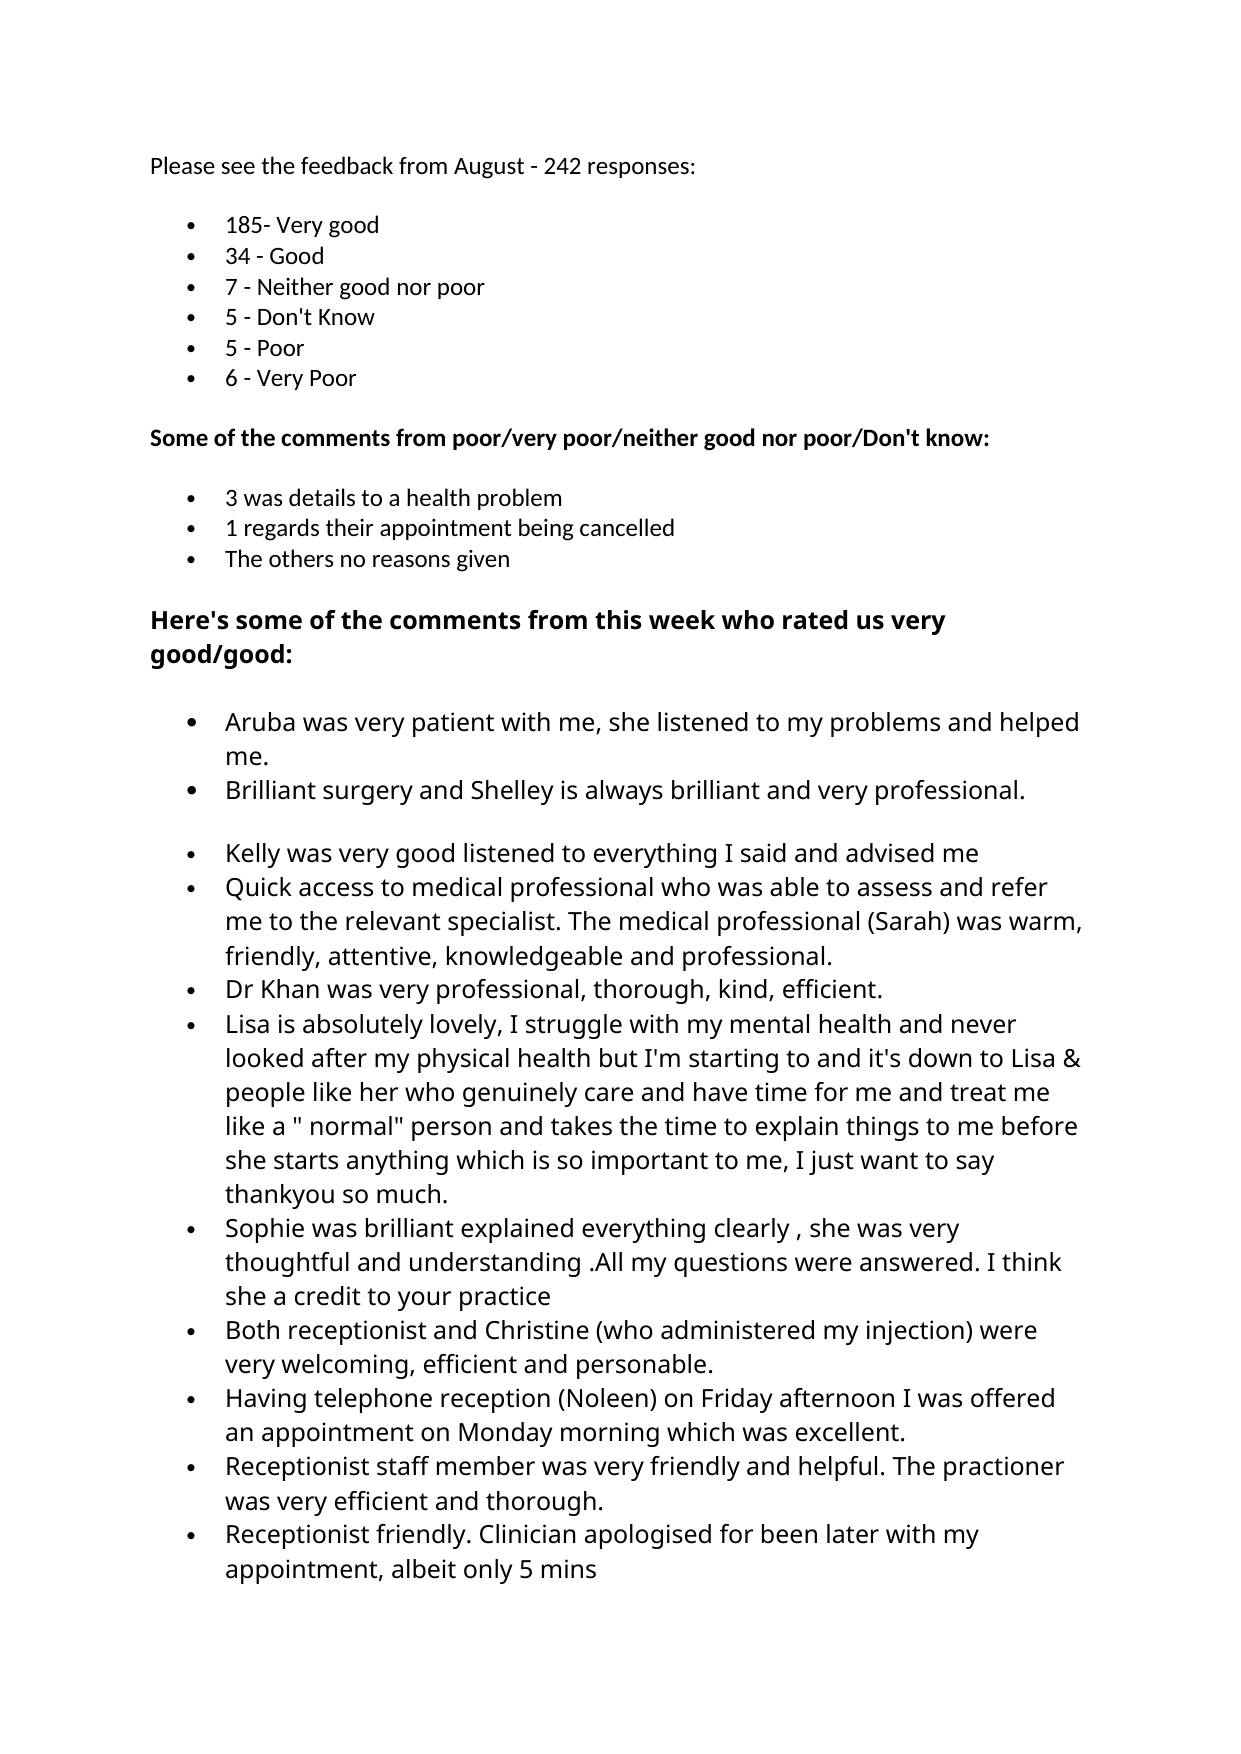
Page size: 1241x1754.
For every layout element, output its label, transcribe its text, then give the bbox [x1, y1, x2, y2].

list Aruba was very patient with me, she listened to my problems and helped me. [187, 704, 1090, 773]
list 5 - Poor [187, 332, 1090, 362]
list Having telephone reception (Noleen) on Friday afternoon I was offered an appointment on Monday morning which was excellent. [187, 1381, 1090, 1449]
list 6 - Very Poor [187, 362, 1090, 393]
text Please see the feedback from August - 242 responses: [150, 150, 1090, 181]
list Receptionist friendly. Clinician apologised for been later with my appointment, albeit only 5 mins [187, 1517, 1090, 1585]
list The others no reasons given [187, 543, 1090, 573]
list Brilliant surgery and Shelley is always brilliant and very professional. [187, 773, 1090, 807]
list 7 - Neither good nor poor [187, 271, 1090, 301]
list Lisa is absolutely lovely, I struggle with my mental health and never looked after my physical health but I'm starting to and it's down to Lisa & people like her who genuinely care and have time for me and treat me like a " normal" person and takes the time to explain things to me before she starts anything which is so important to me, I just want to say thankyou so much. [187, 1006, 1090, 1211]
list 34 - Good [187, 240, 1090, 271]
list Dr Khan was very professional, thorough, kind, efficient. [187, 972, 1090, 1006]
list 185- Very good [187, 210, 1090, 240]
text Here's some of the comments from this week who rated us very good/good: [150, 602, 1090, 671]
list 3 was details to a health problem [187, 482, 1090, 512]
list 5 - Don't Know [187, 301, 1090, 332]
text Some of the comments from poor/very poor/neither good nor poor/Don't know: [150, 422, 1090, 452]
list 1 regards their appointment being cancelled [187, 512, 1090, 543]
list Receptionist staff member was very friendly and helpful. The practioner was very efficient and thorough. [187, 1449, 1090, 1517]
list Both receptionist and Christine (who administered my injection) were very welcoming, efficient and personable. [187, 1313, 1090, 1381]
list Kelly was very good listened to everything I said and advised me [187, 836, 1090, 870]
list Sophie was brilliant explained everything clearly , she was very thoughtful and understanding .All my questions were answered. I think she a credit to your practice [187, 1211, 1090, 1313]
list Quick access to medical professional who was able to assess and refer me to the relevant specialist. The medical professional (Sarah) was warm, friendly, attentive, knowledgeable and professional. [187, 870, 1090, 972]
